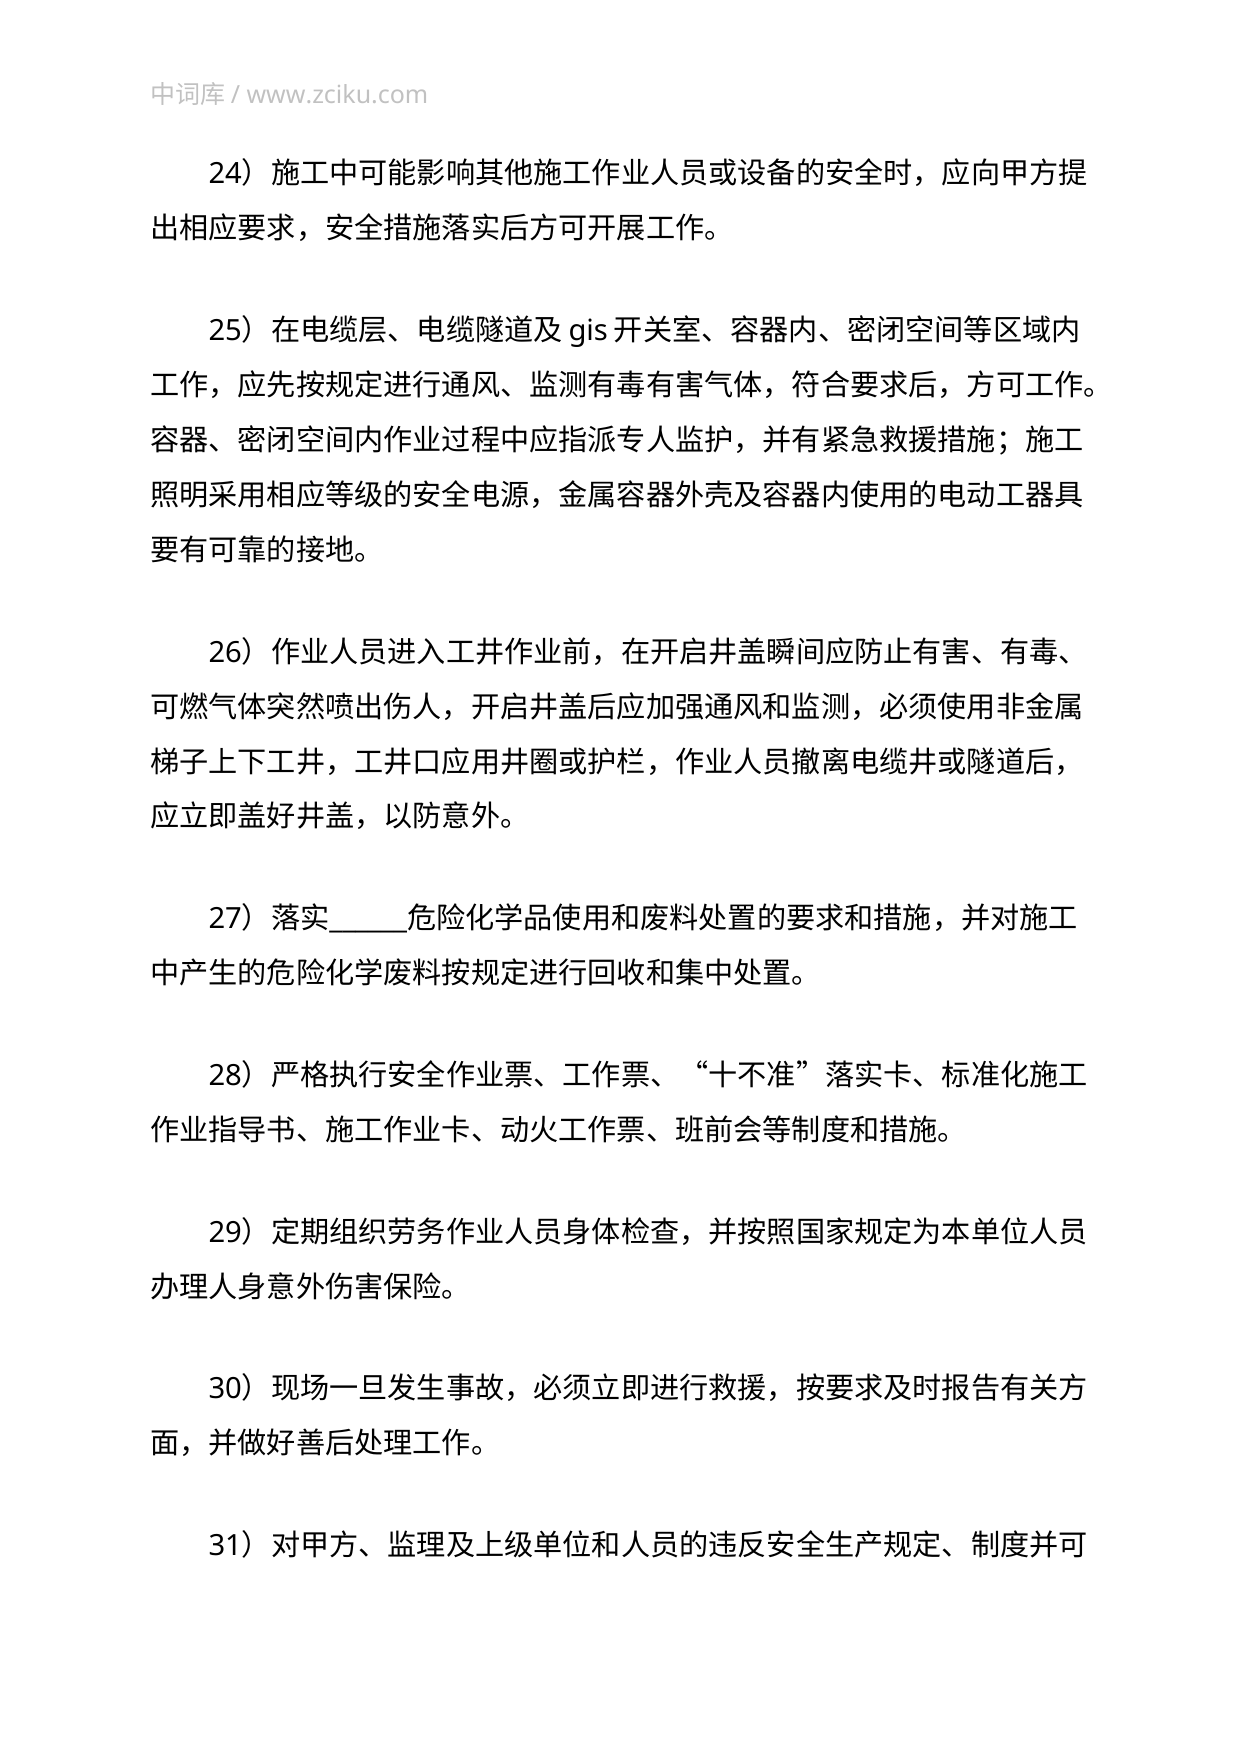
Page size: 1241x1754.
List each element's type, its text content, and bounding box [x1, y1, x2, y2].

text 26）作业人员进入工井作业前，在开启井盖瞬间应防止有害、有毒、可燃气体突然喷出伤人，开启井盖后应加强通风和监测，必须使用非金属梯子上下工井，工井口应用井圈或护栏，作业人员撤离电缆井或隧道后，应立即盖好井盖，以防意外。 [150, 628, 1090, 835]
text 28）严格执行安全作业票、工作票、“十不准”落实卡、标准化施工作业指导书、施工作业卡、动火工作票、班前会等制度和措施。 [150, 1052, 1090, 1149]
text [150, 1522, 1090, 1564]
text 27）落实______危险化学品使用和废料处置的要求和措施，并对施工中产生的危险化学废料按规定进行回收和集中处置。 [150, 895, 1090, 992]
text 30）现场一旦发生事故，必须立即进行救援，按要求及时报告有关方面，并做好善后处理工作。 [150, 1365, 1090, 1462]
text 25）在电缆层、电缆隧道及gis开关室、容器内、密闭空间等区域内工作，应先按规定进行通风、监测有毒有害气体，符合要求后，方可工作。容器、密闭空间内作业过程中应指派专人监护，并有紧急救援措施；施工照明采用相应等级的安全电源，金属容器外壳及容器内使用的电动工器具要有可靠的接地。 [150, 307, 1090, 569]
text 29）定期组织劳务作业人员身体检查，并按照国家规定为本单位人员办理人身意外伤害保险。 [150, 1208, 1090, 1306]
text 24）施工中可能影响其他施工作业人员或设备的安全时，应向甲方提出相应要求，安全措施落实后方可开展工作。 [150, 150, 1090, 247]
